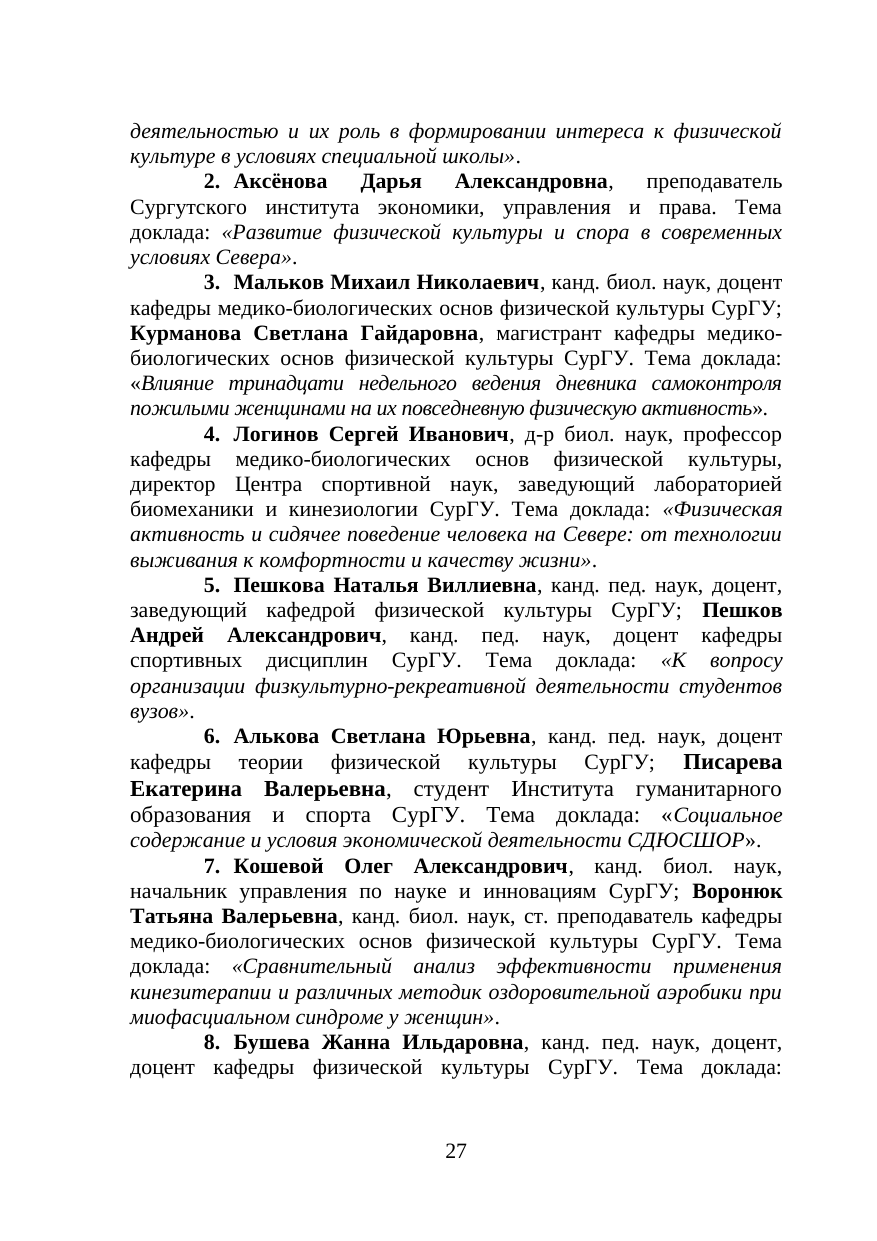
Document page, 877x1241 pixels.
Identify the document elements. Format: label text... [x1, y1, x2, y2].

list Логинов Сергей Иванович, д-р биол. наук, профессор кафедры медико-биологических основ физической культуры, директор Центра спортивной наук, заведующий лабораторией биомеханики и кинезиологии СурГУ. Тема доклада: «Физическая активность и сидячее поведение человека на Севере: от технологии выживания к комфортности и качеству жизни». [130, 421, 782, 572]
list Алькова Светлана Юрьевна, канд. пед. наук, доцент кафедры теории физической культуры СурГУ; Писарева Екатерина Валерьевна, студент Института гуманитарного образования и спорта СурГУ. Тема доклада: «Социальное содержание и условия экономической деятельности СДЮСШОР». [130, 723, 782, 853]
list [130, 1029, 782, 1079]
list Аксёнова Дарья Александровна, преподаватель Сургутского института экономики, управления и права. Тема доклада: «Развитие физической культуры и спора в современных условиях Севера». [130, 168, 782, 269]
list Пешкова Наталья Виллиевна, канд. пед. наук, доцент, заведующий кафедрой физической культуры СурГУ; Пешков Андрей Александрович, канд. пед. наук, доцент кафедры спортивных дисциплин СурГУ. Тема доклада: «К вопросу организации физкультурно-рекреативной деятельности студентов вузов». [130, 572, 782, 723]
list Кошевой Олег Александрович, канд. биол. наук, начальник управления по науке и инновациям СурГУ; Воронюк Татьяна Валерьевна, канд. биол. наук, ст. преподаватель кафедры медико-биологических основ физической культуры СурГУ. Тема доклада: «Сравнительный анализ эффективности применения кинезитерапии и различных методик оздоровительной аэробики при миофасциальном синдроме у женщин». [130, 853, 782, 1029]
list Мальков Михаил Николаевич, канд. биол. наук, доцент кафедры медико-биологических основ физической культуры СурГУ; Курманова Светлана Гайдаровна, магистрант кафедры медико-биологических основ физической культуры СурГУ. Тема доклада: «Влияние тринадцати недельного ведения дневника самоконтроля пожилыми женщинами на их повседневную физическую активность». [130, 269, 782, 421]
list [130, 118, 782, 168]
